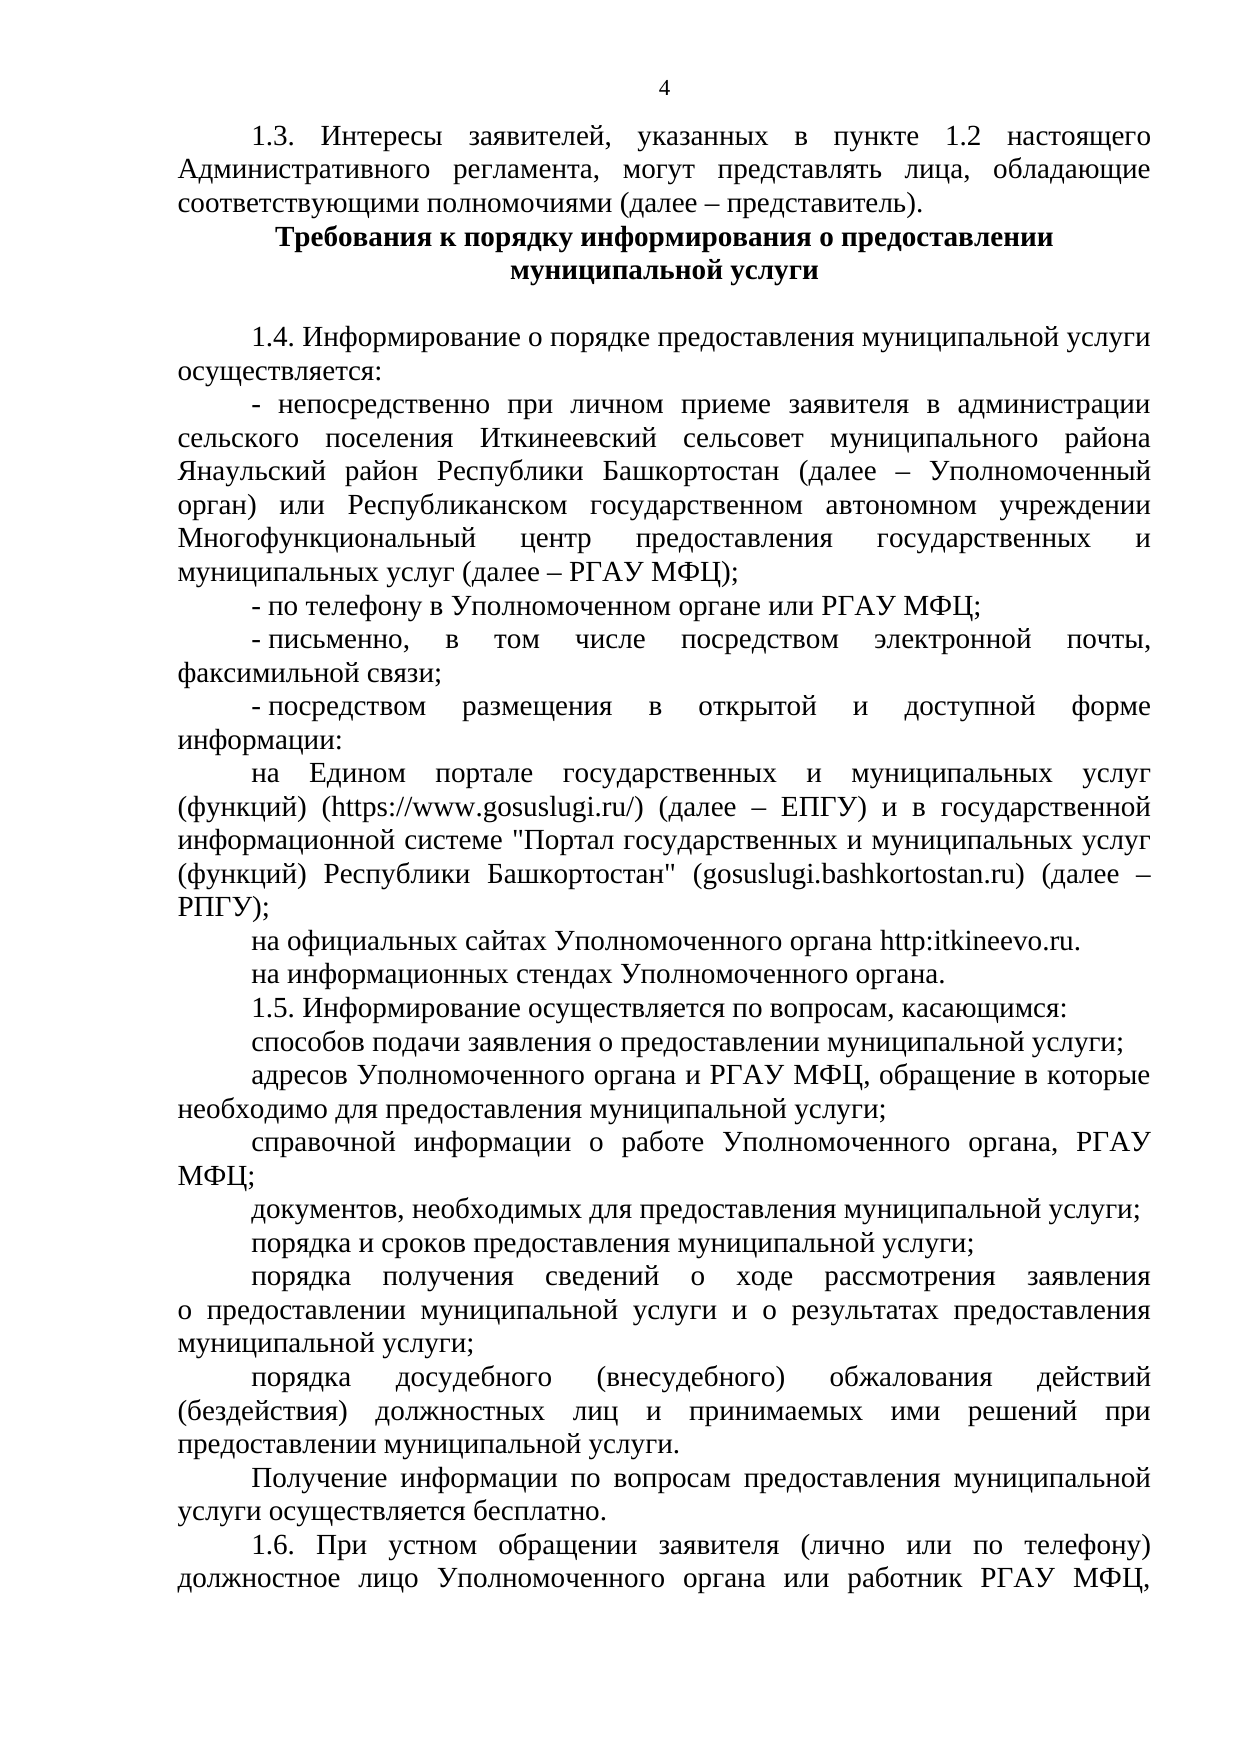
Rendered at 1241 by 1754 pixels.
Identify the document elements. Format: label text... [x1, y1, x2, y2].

text документов, необходимых для предоставления муниципальной услуги; [177, 1191, 1152, 1225]
text порядка и сроков предоставления муниципальной услуги; [177, 1225, 1152, 1258]
text на Едином портале государственных и муниципальных услуг (функций) (https://www.gosuslugi.ru/) (далее ‒ ЕПГУ) и в государственной информационной системе "Портал государственных и муниципальных услуг (функций) Республики Башкортостан" (gosuslugi.bashkortostan.ru) (далее – РПГУ); [177, 755, 1152, 923]
text 1.3. Интересы заявителей, указанных в пункте 1.2 настоящего Административного регламента, могут представлять лица, обладающие соответствующими полномочиями (далее – представитель). [177, 118, 1152, 219]
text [177, 1527, 1152, 1594]
text на официальных сайтах Уполномоченного органа http:itkineevo.ru. [177, 923, 1152, 957]
text - посредством размещения в открытой и доступной форме информации: [177, 688, 1152, 755]
text - непосредственно при личном приеме заявителя в администрации сельского поселения Иткинеевский сельсовет муниципального района Янаульский район Республики Башкортостан (далее – Уполномоченный орган) или Республиканском государственном автономном учреждении Многофункциональный центр предоставления государственных и муниципальных услуг (далее – РГАУ МФЦ); [177, 386, 1152, 588]
text справочной информации о работе Уполномоченного органа, РГАУ МФЦ; [177, 1124, 1152, 1191]
text порядка получения сведений о ходе рассмотрения заявления о предоставлении муниципальной услуги и о результатах предоставления муниципальной услуги; [177, 1258, 1152, 1359]
text - письменно, в том числе посредством электронной почты, факсимильной связи; [177, 621, 1152, 688]
text - по телефону в Уполномоченном органе или РГАУ МФЦ; [177, 588, 1152, 621]
text порядка досудебного (внесудебного) обжалования действий (бездействия) должностных лиц и принимаемых ими решений при предоставлении муниципальной услуги. [177, 1359, 1152, 1460]
text адресов Уполномоченного органа и РГАУ МФЦ, обращение в которые необходимо для предоставления муниципальной услуги; [177, 1057, 1152, 1124]
text 1.4. Информирование о порядке предоставления муниципальной услуги осуществляется: [177, 319, 1152, 386]
text Получение информации по вопросам предоставления муниципальной услуги осуществляется бесплатно. [177, 1460, 1152, 1527]
text на информационных стендах Уполномоченного органа. [177, 957, 1152, 990]
text 1.5. Информирование осуществляется по вопросам, касающимся: [177, 990, 1152, 1024]
text способов подачи заявления о предоставлении муниципальной услуги; [177, 1024, 1152, 1057]
text Требования к порядку информирования о предоставлении муниципальной услуги [177, 219, 1152, 286]
